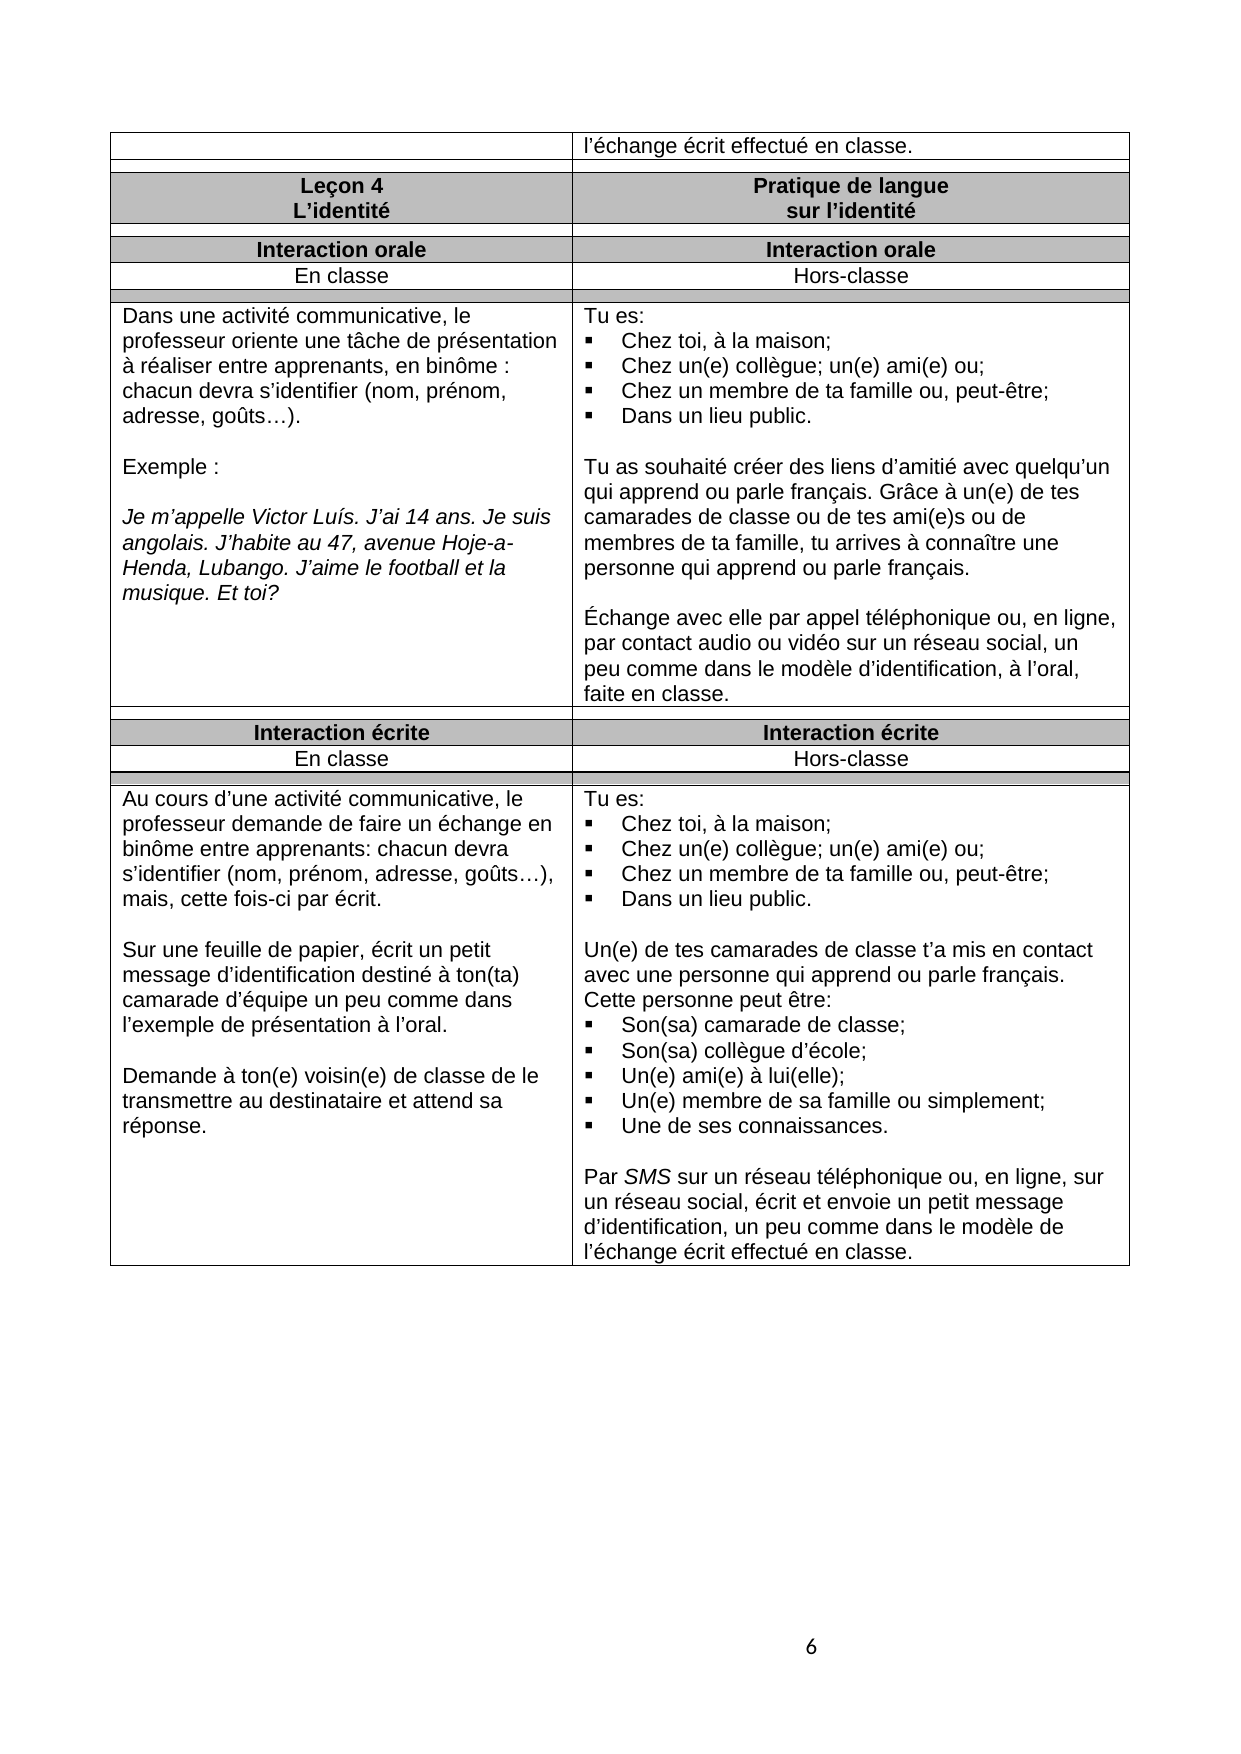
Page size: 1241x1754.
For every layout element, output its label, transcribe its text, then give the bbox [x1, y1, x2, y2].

table_cell En classe [111, 263, 572, 288]
table_cell [111, 160, 572, 172]
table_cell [573, 133, 1129, 158]
table_cell Tu es: Chez toi, à la maison; Chez un(e) collègue; un(e) ami(e) ou; Chez un membre de ta famille ou, peut-être; Dans un lieu public. Un(e) de tes camarades de classe t’a mis en contact avec une personne qui apprend ou parle français. Cette personne peut être: Son(sa) camarade de classe; Son(sa) collègue d’école; Un(e) ami(e) à lui(elle); Un(e) membre de sa famille ou simplement; Une de ses connaissances. Par SMS sur un réseau téléphonique ou, en ligne, sur un réseau social, écrit et envoie un petit message d’identification, un peu comme dans le modèle de l’échange écrit effectué en classe. [573, 786, 1129, 1264]
table_cell Interaction orale [111, 237, 572, 262]
table_cell [573, 224, 1129, 236]
table_cell Interaction orale [573, 237, 1129, 262]
table_cell Hors-classe [573, 263, 1129, 288]
table_cell [111, 707, 572, 719]
table_cell Interaction écrite [111, 720, 572, 745]
table_cell [573, 160, 1129, 172]
table_cell [573, 290, 1129, 302]
table_cell [111, 773, 572, 784]
table_cell [111, 224, 572, 236]
table_cell Pratique de langue sur l’identité [573, 173, 1129, 223]
table_cell Leçon 4 L’identité [111, 173, 572, 223]
table_cell Hors-classe [573, 746, 1129, 771]
table_cell Dans une activité communicative, le professeur oriente une tâche de présentation à réaliser entre apprenants, en binôme : chacun devra s’identifier (nom, prénom, adresse, goûts…). Exemple : Je m’appelle Victor Luís. J’ai 14 ans. Je suis angolais. J’habite au 47, avenue Hoje-a-Henda, Lubango. J’aime le football et la musique. Et toi? [111, 303, 572, 706]
table_cell Tu es: Chez toi, à la maison; Chez un(e) collègue; un(e) ami(e) ou; Chez un membre de ta famille ou, peut-être; Dans un lieu public. Tu as souhaité créer des liens d’amitié avec quelqu’un qui apprend ou parle français. Grâce à un(e) de tes camarades de classe ou de tes ami(e)s ou de membres de ta famille, tu arrives à connaître une personne qui apprend ou parle français. Échange avec elle par appel téléphonique ou, en ligne, par contact audio ou vidéo sur un réseau social, un peu comme dans le modèle d’identification, à l’oral, faite en classe. [573, 303, 1129, 706]
table_cell Interaction écrite [573, 720, 1129, 745]
table_cell [573, 773, 1129, 784]
table_cell [573, 707, 1129, 719]
table_cell [111, 290, 572, 302]
table_cell En classe [111, 746, 572, 771]
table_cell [111, 133, 572, 158]
table_cell Au cours d’une activité communicative, le professeur demande de faire un échange en binôme entre apprenants: chacun devra s’identifier (nom, prénom, adresse, goûts…), mais, cette fois-ci par écrit. Sur une feuille de papier, écrit un petit message d’identification destiné à ton(ta) camarade d’équipe un peu comme dans l’exemple de présentation à l’oral. Demande à ton(e) voisin(e) de classe de le transmettre au destinataire et attend sa réponse. [111, 786, 572, 1264]
